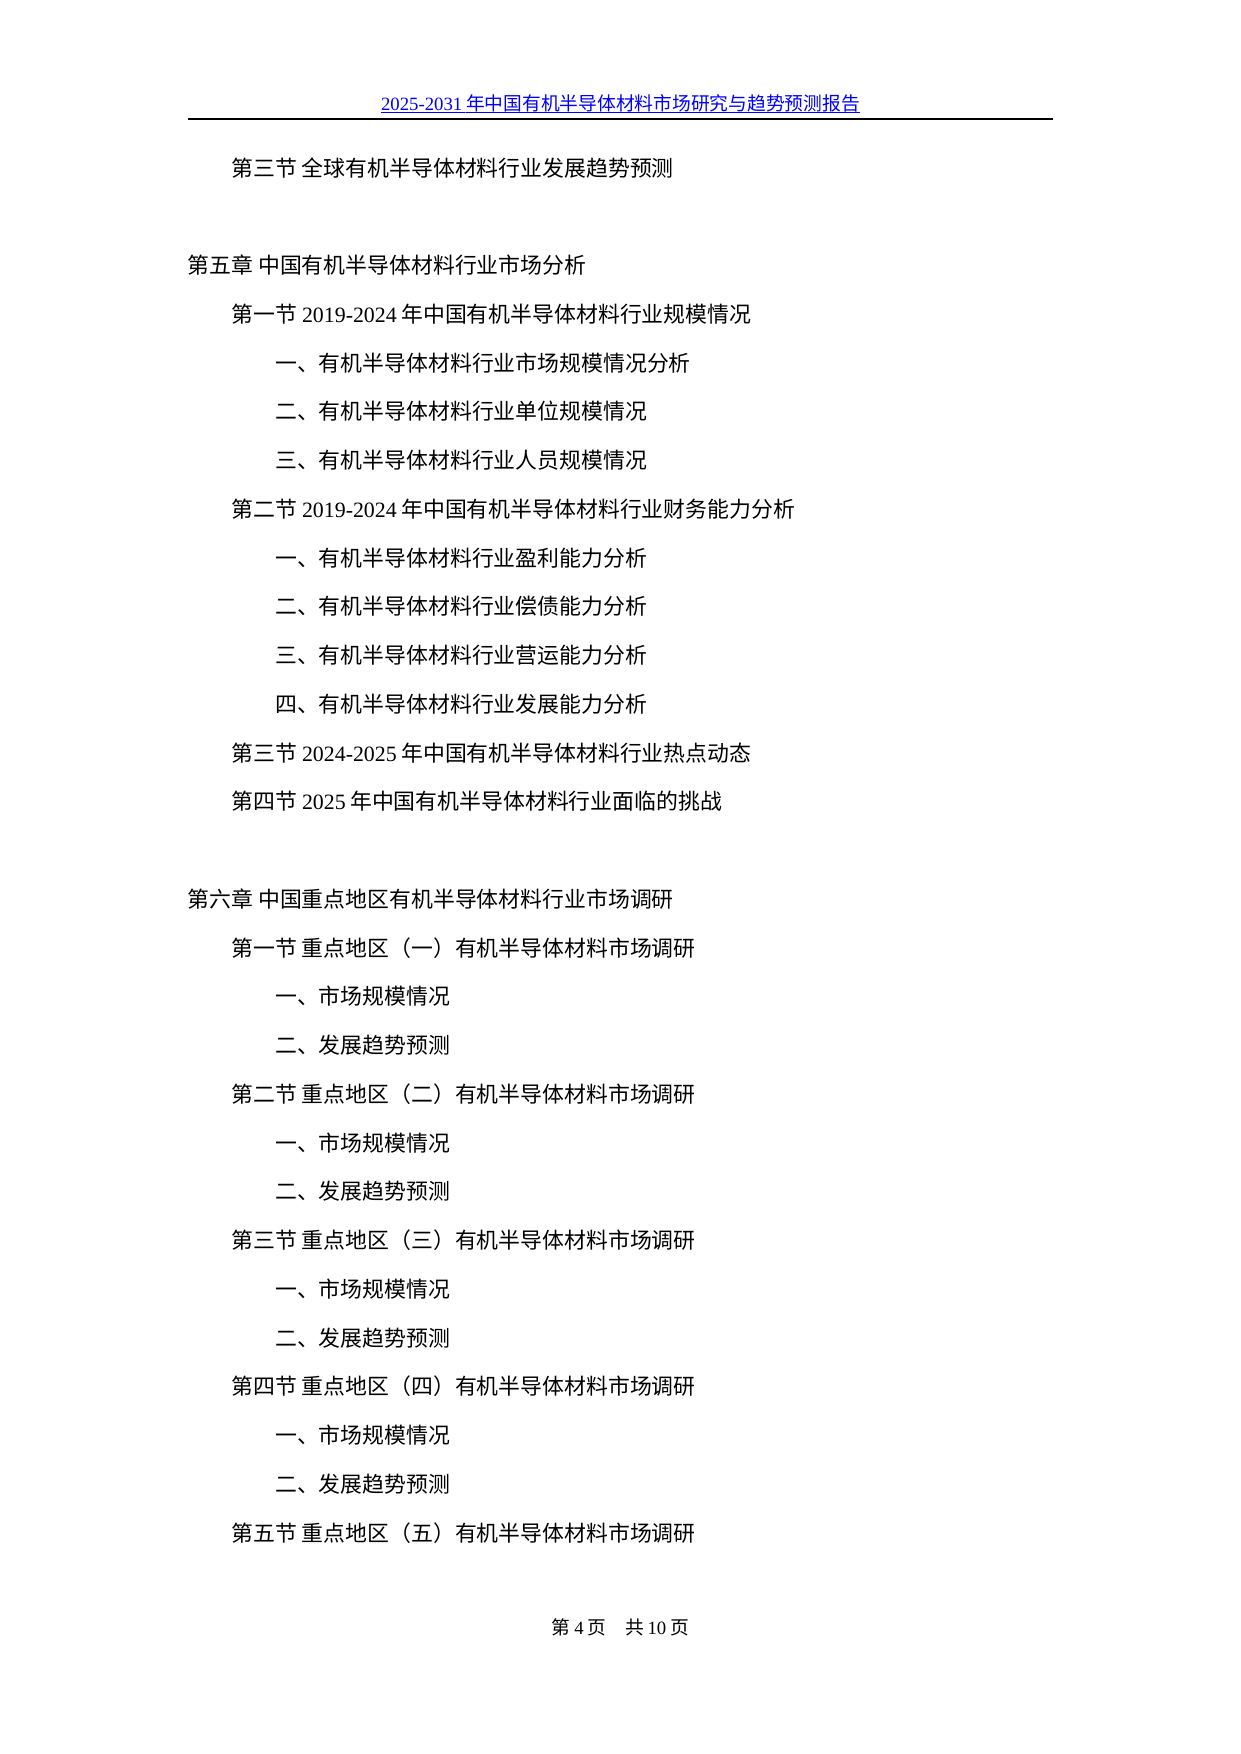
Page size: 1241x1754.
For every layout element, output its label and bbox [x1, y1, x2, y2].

text [187, 150, 1053, 1548]
